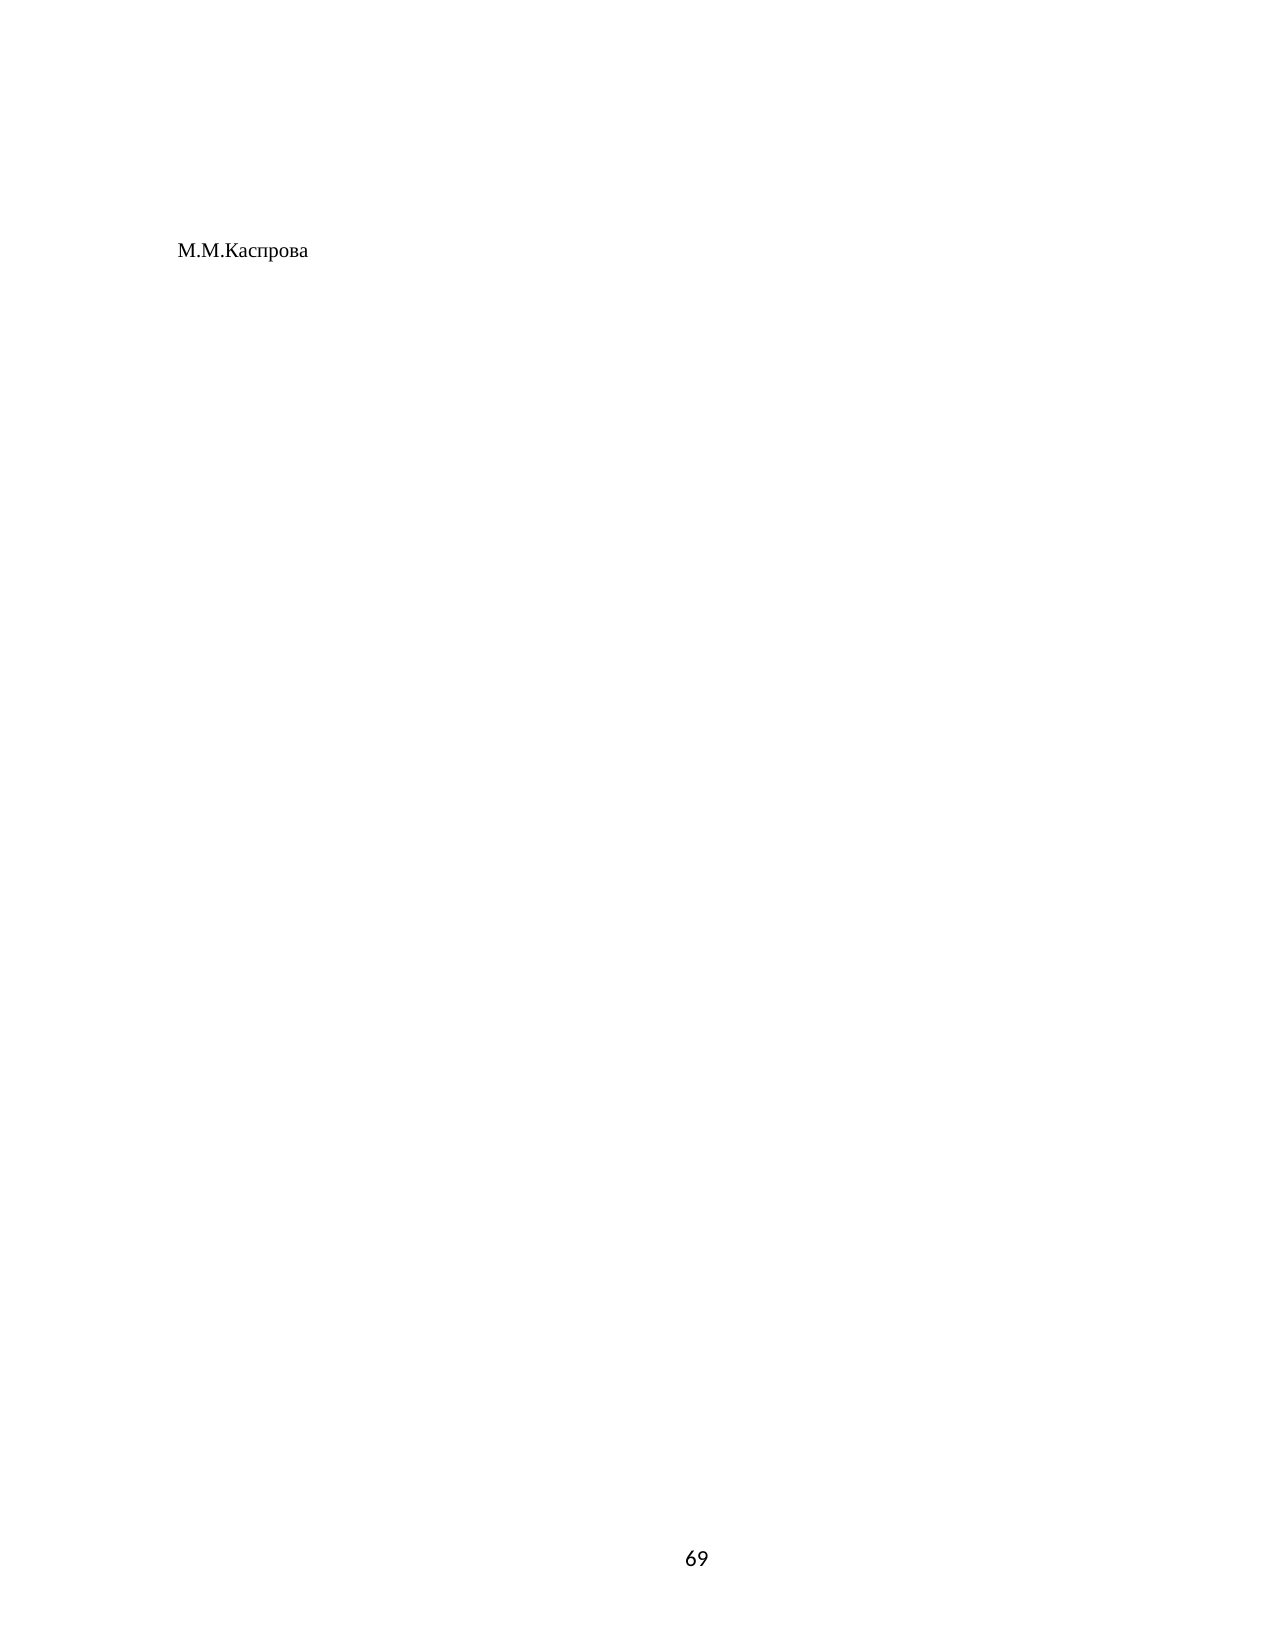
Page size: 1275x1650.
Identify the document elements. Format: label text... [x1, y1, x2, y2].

text М.М.Каспрова [177, 238, 1216, 262]
